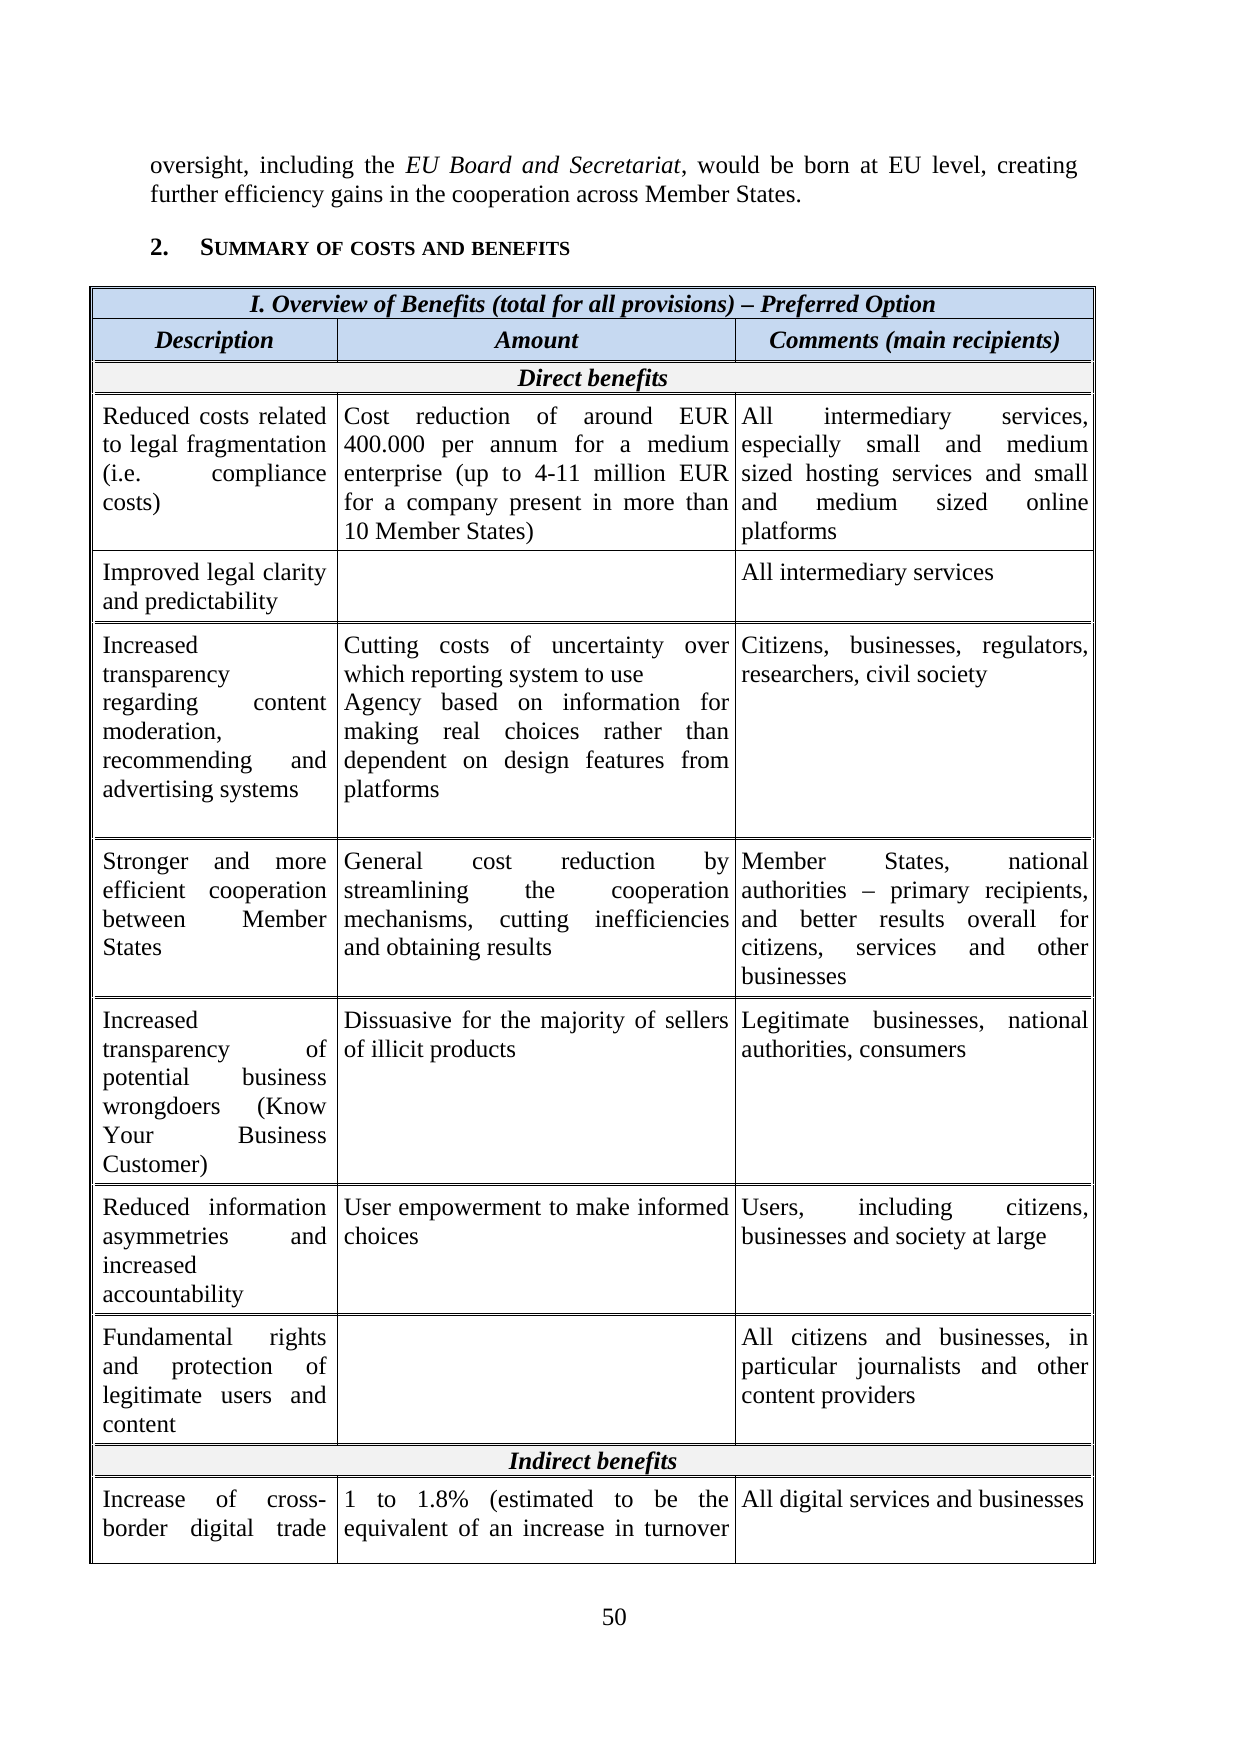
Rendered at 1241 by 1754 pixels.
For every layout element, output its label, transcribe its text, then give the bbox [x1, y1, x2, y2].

table_cell All intermediary services, especially small and medium sized hosting services and small and medium sized online platforms [736, 392, 1093, 550]
table_cell Amount [338, 319, 735, 360]
subtitle Summary of costs and benefits [150, 232, 1078, 261]
table_cell Dissuasive for the majority of sellers of illicit products [338, 999, 735, 1183]
table_cell Reduced information asymmetries and increased accountability [91, 1183, 337, 1313]
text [150, 150, 1078, 207]
table_cell Stronger and more efficient cooperation between Member States [91, 837, 337, 996]
table_header I. Overview of Benefits (total for all provisions) – Preferred Option [93, 289, 1093, 318]
table_cell All citizens and businesses, in particular journalists and other content providers [736, 1313, 1094, 1443]
table_cell [338, 551, 735, 621]
table_cell User empowerment to make informed choices [338, 1186, 735, 1313]
table_cell Cutting costs of uncertainty over which reporting system to use Agency based on information for making real choices rather than dependent on design features from platforms [338, 624, 735, 837]
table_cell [736, 1475, 1094, 1563]
table_cell General cost reduction by streamlining the cooperation mechanisms, cutting inefficiencies and obtaining results [338, 840, 735, 996]
table_cell Comments (main recipients) [736, 319, 1093, 360]
table_cell [338, 1316, 735, 1443]
table_cell Improved legal clarity and predictability [93, 551, 337, 621]
table_cell Citizens, businesses, regulators, researchers, civil society [736, 621, 1093, 837]
table_cell Increased transparency regarding content moderation, recommending and advertising systems [93, 621, 337, 837]
table_cell Increased transparency of potential business wrongdoers (Know Your Business Customer) [93, 996, 337, 1183]
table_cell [91, 1475, 337, 1563]
table_cell Description [93, 319, 337, 360]
table_cell Fundamental rights and protection of legitimate users and content [91, 1313, 337, 1443]
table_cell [338, 1478, 735, 1563]
table_cell All intermediary services [736, 551, 1093, 621]
table_cell Legitimate businesses, national authorities, consumers [736, 996, 1093, 1183]
table_cell Reduced costs related to legal fragmentation (i.e. compliance costs) [93, 392, 337, 550]
table_cell Direct benefits [93, 360, 1093, 392]
table_cell Cost reduction of around EUR 400.000 per annum for a medium enterprise (up to 4-11 million EUR for a company present in more than 10 Member States) [338, 395, 735, 550]
table_cell Indirect benefits [91, 1443, 1094, 1475]
table_cell Member States, national authorities – primary recipients, and better results overall for citizens, services and other businesses [736, 837, 1094, 996]
table_cell Users, including citizens, businesses and society at large [736, 1183, 1094, 1313]
